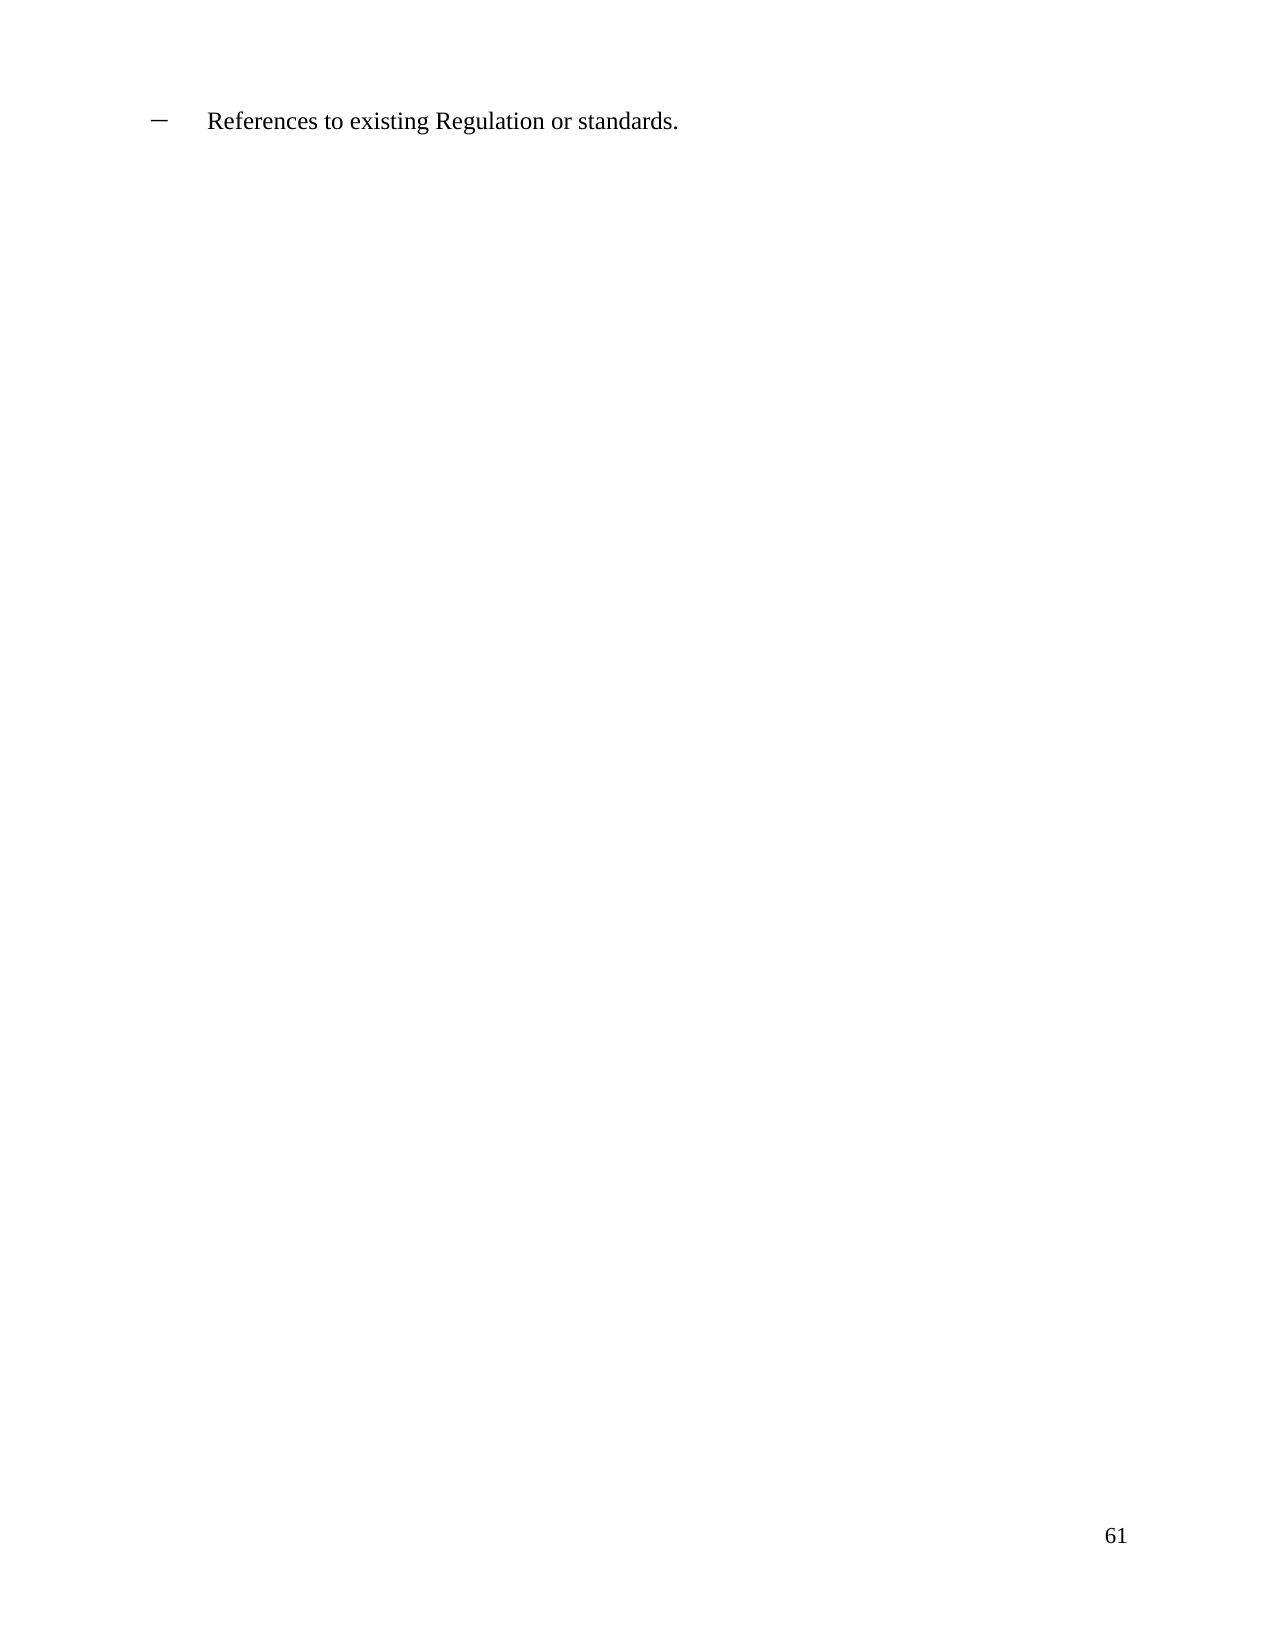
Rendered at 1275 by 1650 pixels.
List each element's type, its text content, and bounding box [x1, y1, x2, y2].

list References to existing Regulation or standards. [148, 106, 1127, 136]
